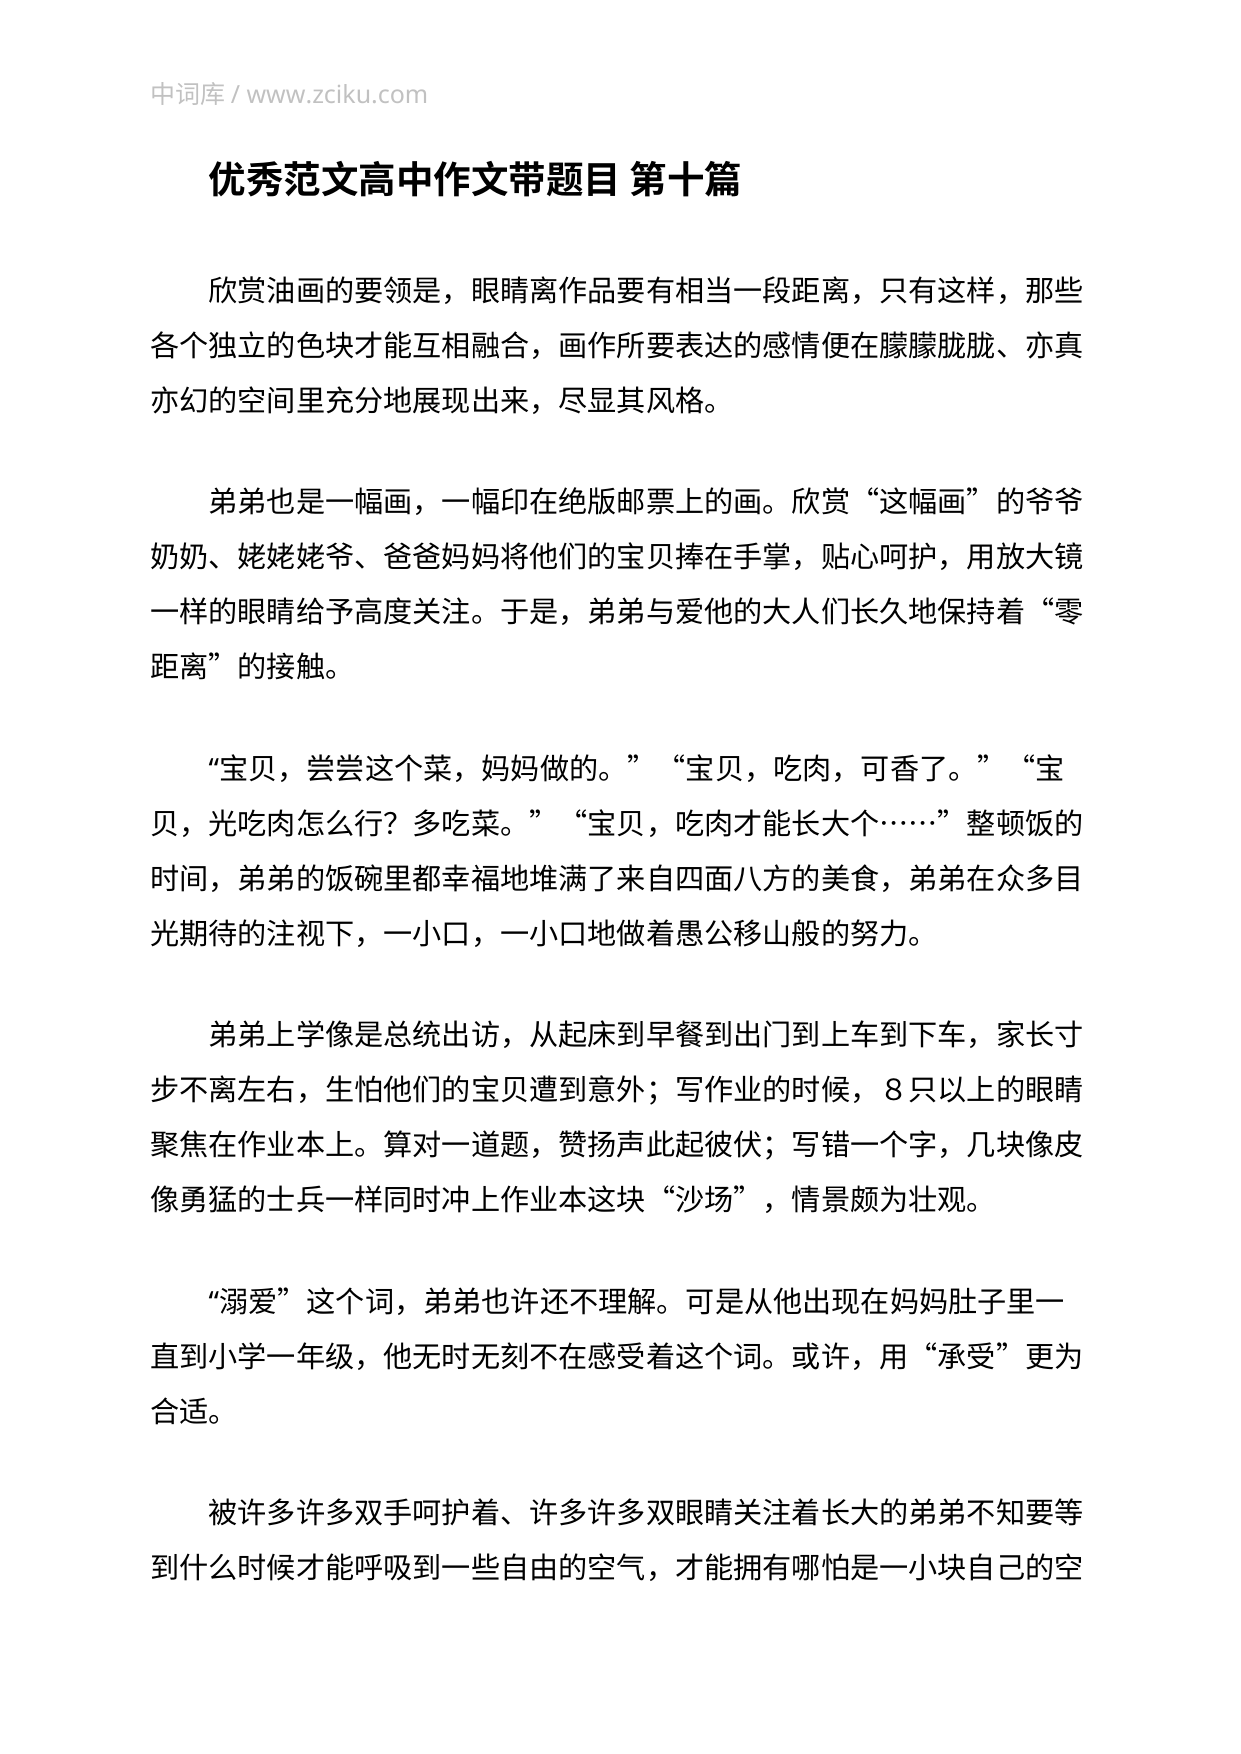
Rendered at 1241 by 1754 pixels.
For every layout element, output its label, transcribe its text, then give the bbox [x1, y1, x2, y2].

text 弟弟也是一幅画，一幅印在绝版邮票上的画。欣赏“这幅画”的爷爷奶奶、姥姥姥爷、爸爸妈妈将他们的宝贝捧在手掌，贴心呵护，用放大镜一样的眼睛给予高度关注。于是，弟弟与爱他的大人们长久地保持着“零距离”的接触。 [150, 479, 1090, 686]
text 弟弟上学像是总统出访，从起床到早餐到出门到上车到下车，家长寸步不离左右，生怕他们的宝贝遭到意外；写作业的时候，８只以上的眼睛聚焦在作业本上。算对一道题，赞扬声此起彼伏；写错一个字，几块像皮像勇猛的士兵一样同时冲上作业本这块“沙场”，情景颇为壮观。 [150, 1012, 1090, 1219]
text 欣赏油画的要领是，眼睛离作品要有相当一段距离，只有这样，那些各个独立的色块才能互相融合，画作所要表达的感情便在朦朦胧胧、亦真亦幻的空间里充分地展现出来，尽显其风格。 [150, 267, 1090, 419]
text 优秀范文高中作文带题目 第十篇 [150, 150, 1090, 204]
text “宝贝，尝尝这个菜，妈妈做的。”“宝贝，吃肉，可香了。”“宝贝，光吃肉怎么行？多吃菜。”“宝贝，吃肉才能长大个……”整顿饭的时间，弟弟的饭碗里都幸福地堆满了来自四面八方的美食，弟弟在众多目光期待的注视下，一小口，一小口地做着愚公移山般的努力。 [150, 745, 1090, 952]
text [150, 1490, 1090, 1587]
text “溺爱”这个词，弟弟也许还不理解。可是从他出现在妈妈肚子里一直到小学一年级，他无时无刻不在感受着这个词。或许，用“承受”更为合适。 [150, 1278, 1090, 1431]
